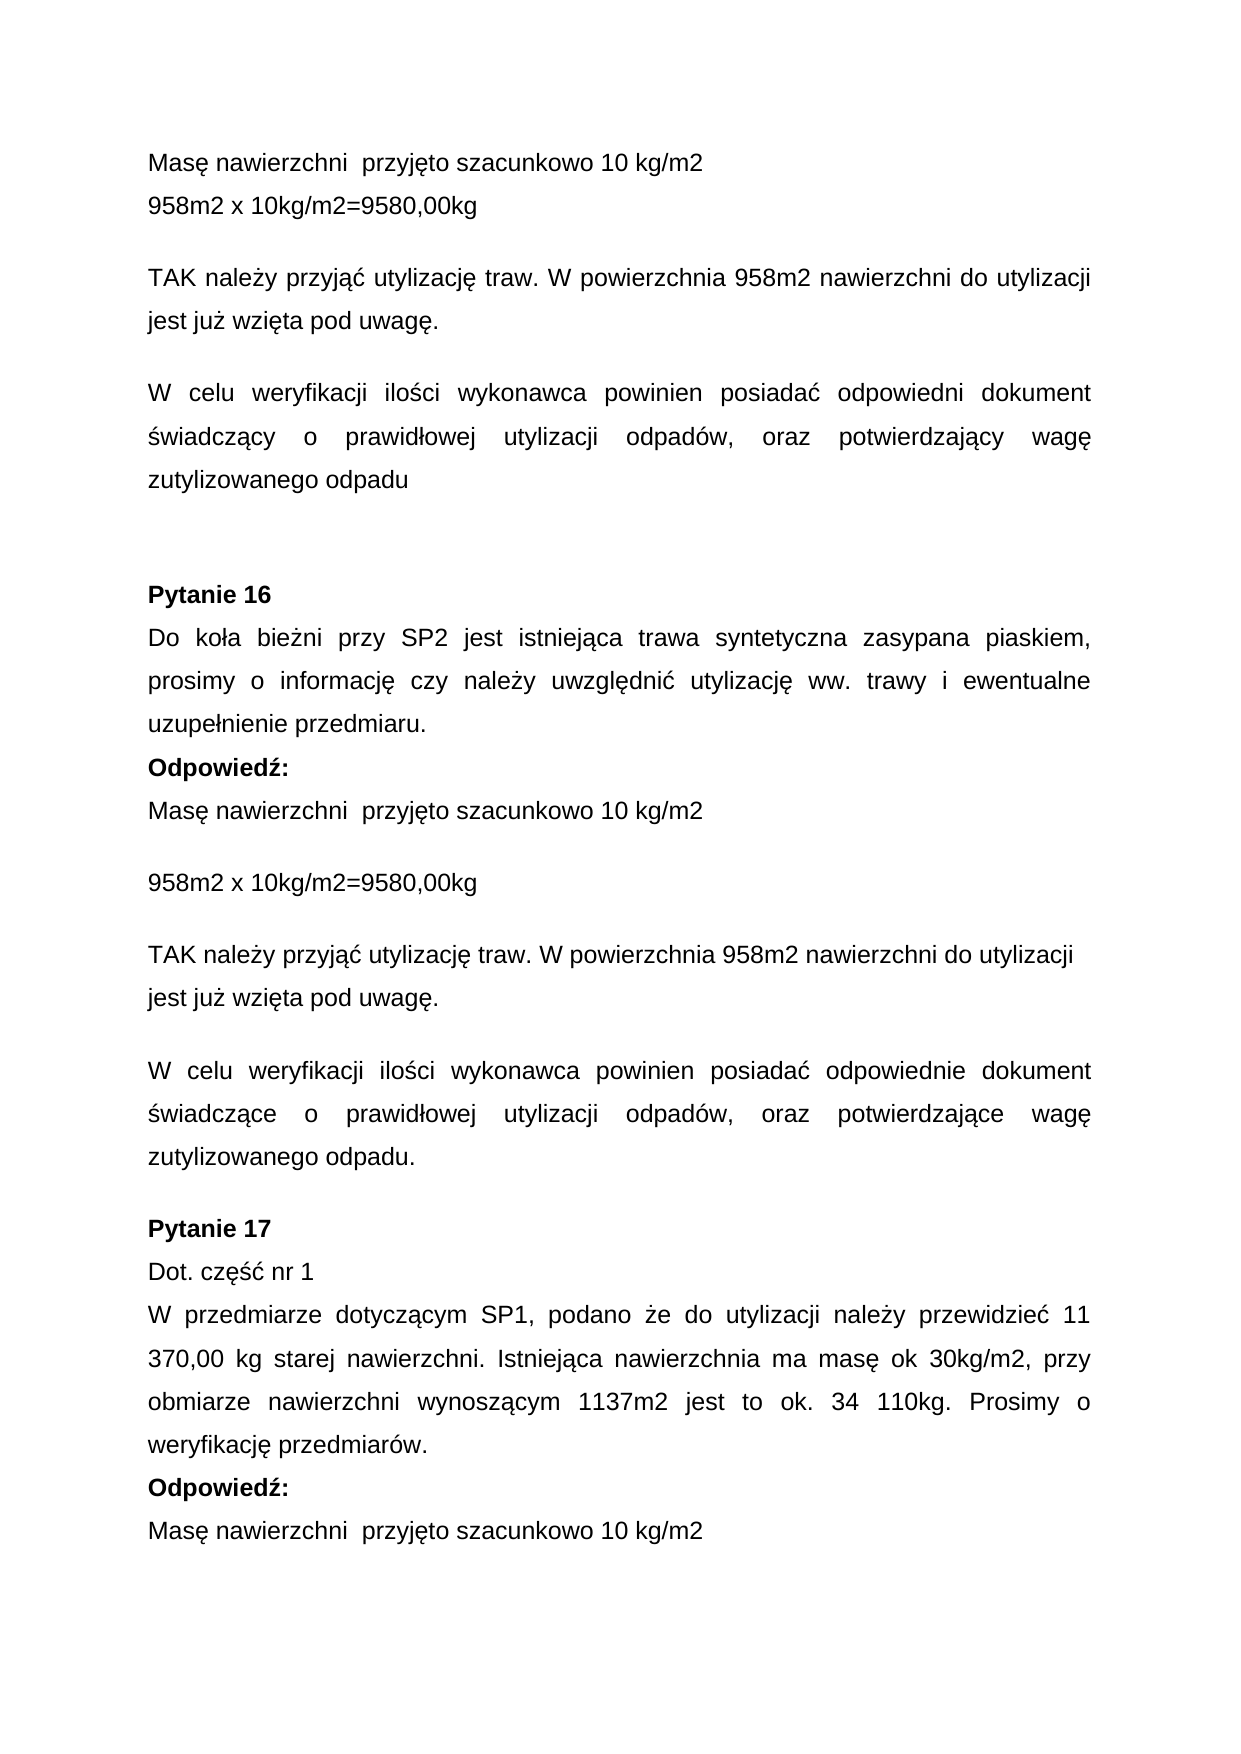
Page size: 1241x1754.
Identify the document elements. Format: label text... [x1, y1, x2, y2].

text TAK należy przyjąć utylizację traw. W powierzchnia 958m2 nawierzchni do utylizacji jest już wzięta pod uwagę. [148, 263, 1093, 335]
text W celu weryfikacji ilości wykonawca powinien posiadać odpowiedni dokument świadczący o prawidłowej utylizacji odpadów, oraz potwierdzający wagę zutylizowanego odpadu [148, 378, 1093, 493]
text Odpowiedź: [148, 753, 1093, 781]
text Dot. część nr 1 [148, 1257, 1093, 1286]
text Do koła bieżni przy SP2 jest istniejąca trawa syntetyczna zasypana piaskiem, prosimy o informację czy należy uwzględnić utylizację ww. trawy i ewentualne uzupełnienie przedmiaru. [148, 623, 1093, 738]
text Masę nawierzchni przyjęto szacunkowo 10 kg/m2 [148, 148, 1093, 176]
text W przedmiarze dotyczącym SP1, podano że do utylizacji należy przewidzieć 11 370,00 kg starej nawierzchni. Istniejąca nawierzchnia ma masę ok 30kg/m2, przy obmiarze nawierzchni wynoszącym 1137m2 jest to ok. 34 110kg. Prosimy o weryfikację przedmiarów. [148, 1301, 1093, 1459]
text 958m2 x 10kg/m2=9580,00kg [148, 191, 1093, 219]
text 958m2 x 10kg/m2=9580,00kg [148, 868, 1093, 897]
text Masę nawierzchni przyjęto szacunkowo 10 kg/m2 [148, 796, 1093, 824]
text Pytanie 16 [148, 580, 1093, 609]
text Pytanie 17 [148, 1214, 1093, 1243]
text Masę nawierzchni przyjęto szacunkowo 10 kg/m2 [148, 1516, 1093, 1545]
text TAK należy przyjąć utylizację traw. W powierzchnia 958m2 nawierzchni do utylizacji jest już wzięta pod uwagę. [148, 940, 1093, 1012]
text W celu weryfikacji ilości wykonawca powinien posiadać odpowiednie dokument świadczące o prawidłowej utylizacji odpadów, oraz potwierdzające wagę zutylizowanego odpadu. [148, 1056, 1093, 1171]
text Odpowiedź: [148, 1473, 1093, 1502]
